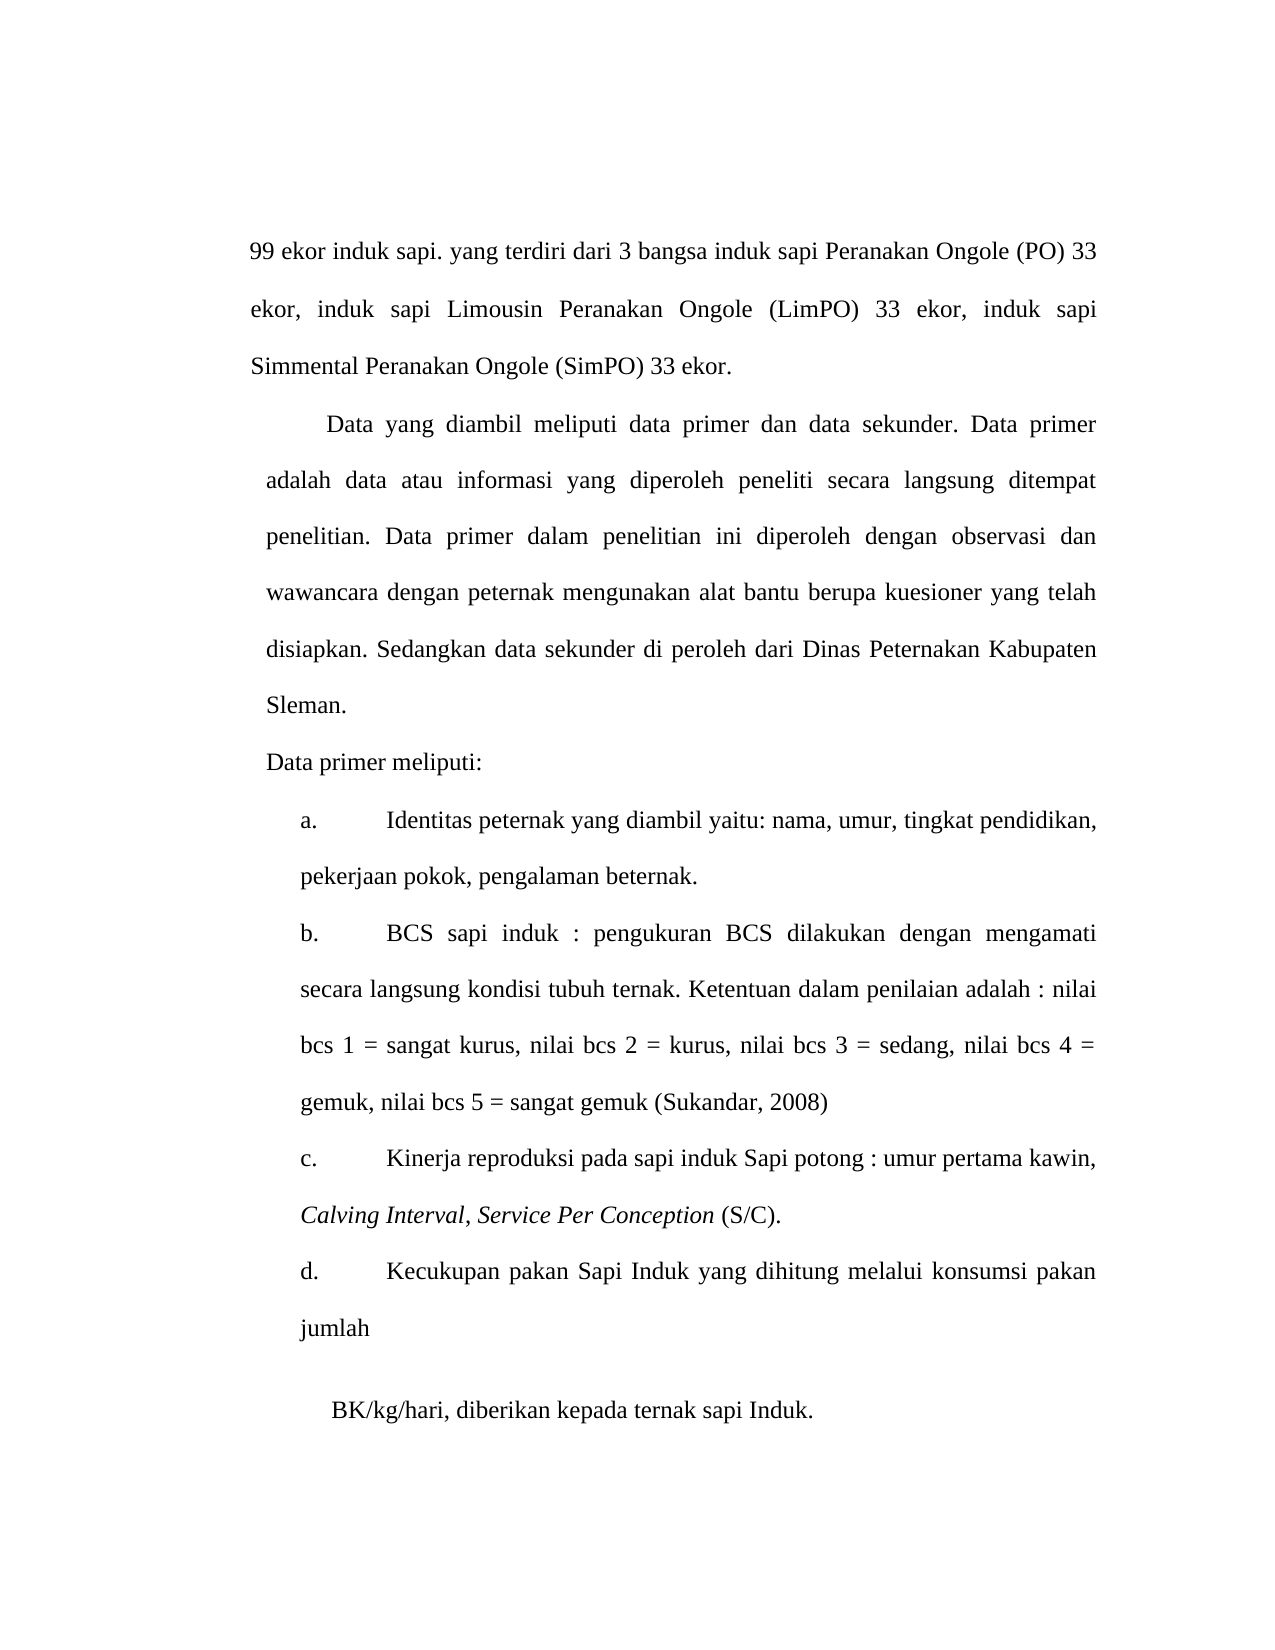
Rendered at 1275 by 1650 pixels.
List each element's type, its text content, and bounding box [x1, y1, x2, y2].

text 99 ekor induk sapi. yang terdiri dari 3 bangsa induk sapi Peranakan Ongole (PO) 33 ekor, induk sapi Limousin Peranakan Ongole (LimPO) 33 ekor, induk sapi Simmental Peranakan Ongole (SimPO) 33 ekor. [249, 236, 1097, 380]
list Kecukupan pakan Sapi Induk yang dihitung melalui konsumsi pakan jumlah [300, 1256, 1097, 1341]
list Identitas peternak yang diambil yaitu: nama, umur, tingkat pendidikan, pekerjaan pokok, pengalaman beternak. [300, 805, 1097, 890]
text Data primer meliputi: [266, 747, 1097, 776]
text BK/kg/hari, diberikan kepada ternak sapi Induk. [331, 1395, 1097, 1424]
list BCS sapi induk : pengukuran BCS dilakukan dengan mengamati secara langsung kondisi tubuh ternak. Ketentuan dalam penilaian adalah : nilai bcs 1 = sangat kurus, nilai bcs 2 = kurus, nilai bcs 3 = sedang, nilai bcs 4 = gemuk, nilai bcs 5 = sangat gemuk (Sukandar, 2008) [300, 918, 1097, 1115]
text Data yang diambil meliputi data primer dan data sekunder. Data primer adalah data atau informasi yang diperoleh peneliti secara langsung ditempat penelitian. Data primer dalam penelitian ini diperoleh dengan observasi dan wawancara dengan peternak mengunakan alat bantu berupa kuesioner yang telah disiapkan. Sedangkan data sekunder di peroleh dari Dinas Peternakan Kabupaten Sleman. [266, 409, 1097, 719]
list Kinerja reproduksi pada sapi induk Sapi potong : umur pertama kawin, Calving Interval, Service Per Conception (S/C). [300, 1143, 1097, 1228]
